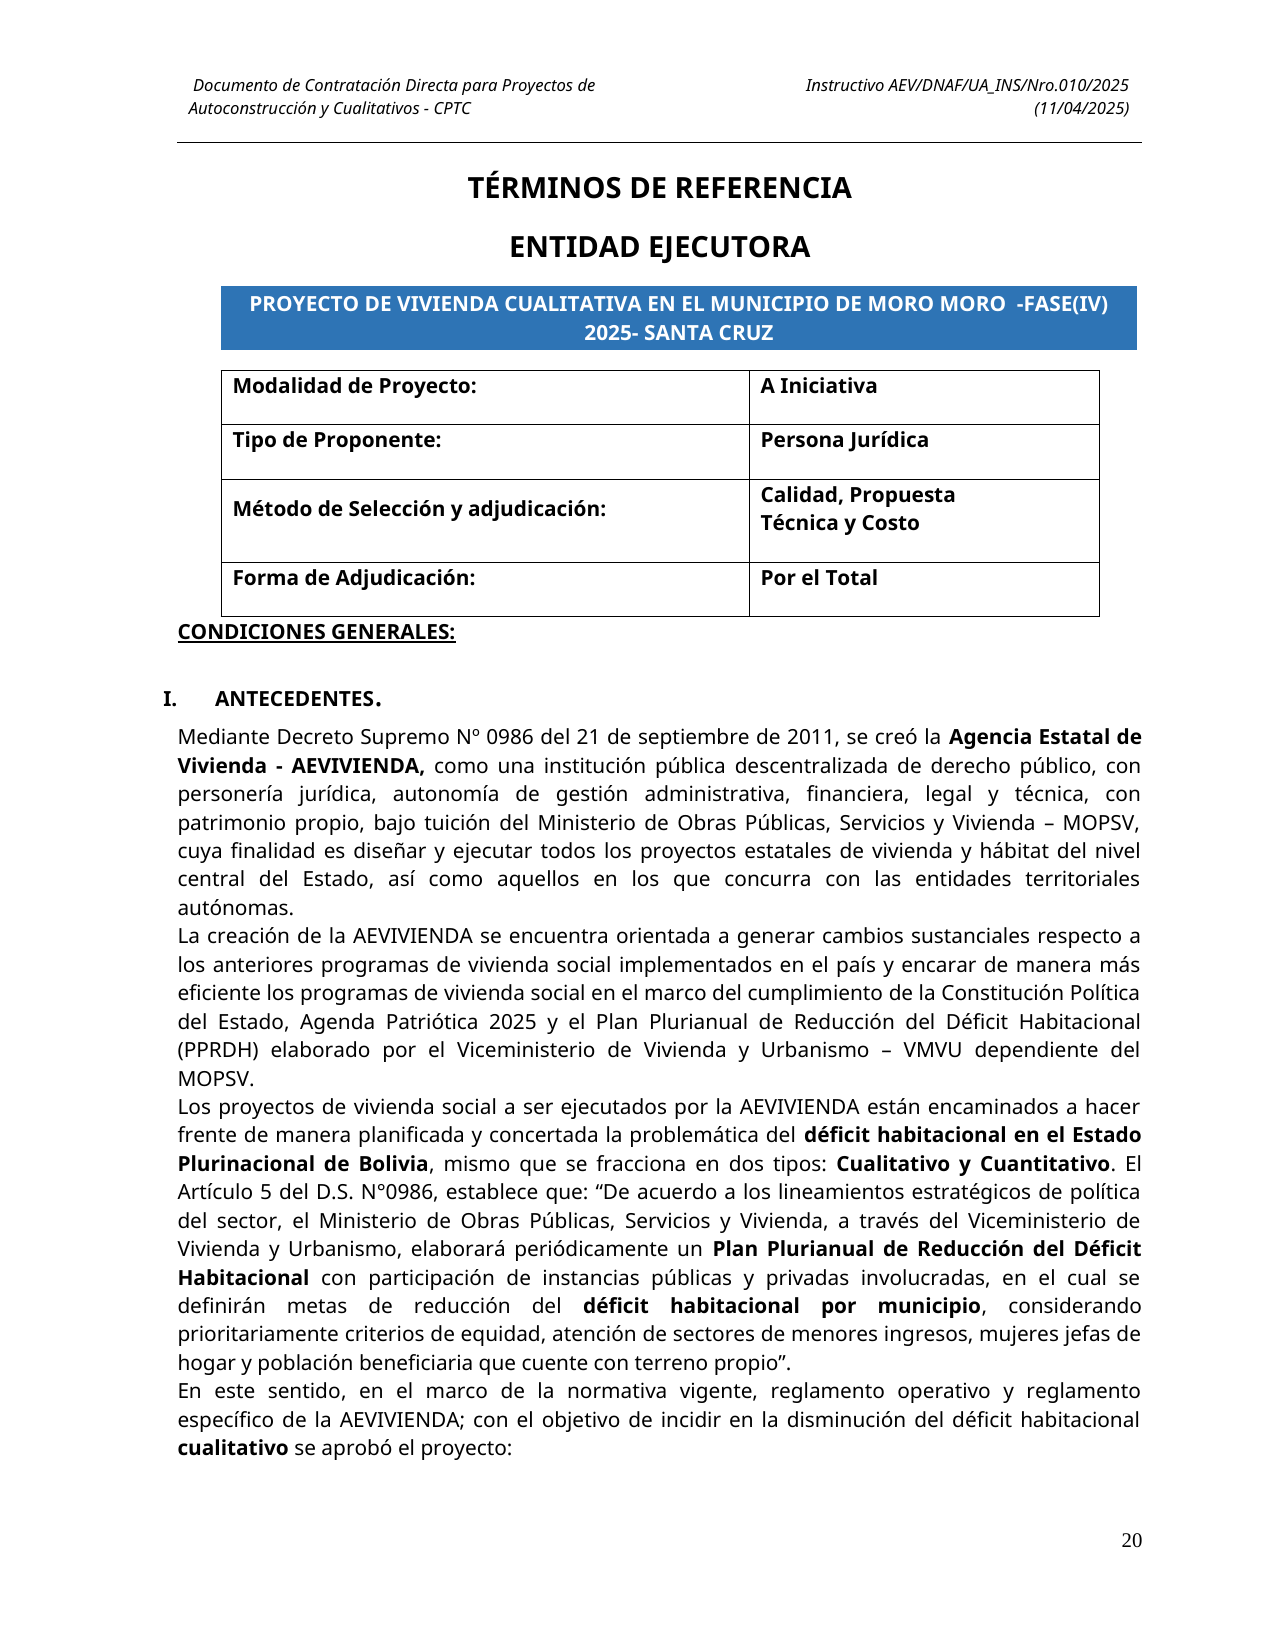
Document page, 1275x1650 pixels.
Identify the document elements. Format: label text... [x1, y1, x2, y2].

table_cell Persona Jurídica [750, 425, 1099, 479]
table_header PROYECTO DE VIVIENDA CUALITATIVA EN EL MUNICIPIO DE MORO MORO -FASE(IV) 2025- SANTA CRUZ [221, 286, 1137, 350]
text CONDICIONES GENERALES: [177, 494, 1142, 646]
table_header A Iniciativa [750, 371, 1099, 424]
table_cell Forma de Adjudicación: [222, 563, 749, 616]
text La creación de la AEVIVIENDA se encuentra orientada a generar cambios sustanciales respecto a los anteriores programas de vivienda social implementados en el país y encarar de manera más eficiente los programas de vivienda social en el marco del cumplimiento de la Constitución Política del Estado, Agenda Patriótica 2025 y el Plan Plurianual de Reducción del Déficit Habitacional (PPRDH) elaborado por el Viceministerio de Vivienda y Urbanismo – VMVU dependiente del MOPSV. [177, 921, 1142, 1092]
table_cell Calidad, Propuesta Técnica y Costo [750, 480, 1099, 562]
text Los proyectos de vivienda social a ser ejecutados por la AEVIVIENDA están encaminados a hacer frente de manera planificada y concertada la problemática del déficit habitacional en el Estado Plurinacional de Bolivia, mismo que se fracciona en dos tipos: Cualitativo y Cuantitativo. El Artículo 5 del D.S. N°0986, establece que: “De acuerdo a los lineamientos estratégicos de política del sector, el Ministerio de Obras Públicas, Servicios y Vivienda, a través del Viceministerio de Vivienda y Urbanismo, elaborará periódicamente un Plan Plurianual de Reducción del Déficit Habitacional con participación de instancias públicas y privadas involucradas, en el cual se definirán metas de reducción del déficit habitacional por municipio, considerando prioritariamente criterios de equidad, atención de sectores de menores ingresos, mujeres jefas de hogar y población beneficiaria que cuente con terreno propio”. [177, 1092, 1142, 1376]
text ENTIDAD EJECUTORA [177, 227, 1142, 266]
text Mediante Decreto Supremo Nº 0986 del 21 de septiembre de 2011, se creó la Agencia Estatal de Vivienda - AEVIVIENDA, como una institución pública descentralizada de derecho público, con personería jurídica, autonomía de gestión administrativa, financiera, legal y técnica, con patrimonio propio, bajo tuición del Ministerio de Obras Públicas, Servicios y Vivienda – MOPSV, cuya finalidad es diseñar y ejecutar todos los proyectos estatales de vivienda y hábitat del nivel central del Estado, así como aquellos en los que concurra con las entidades territoriales autónomas. [177, 722, 1142, 921]
table_cell Por el Total [750, 563, 1099, 616]
text En este sentido, en el marco de la normativa vigente, reglamento operativo y reglamento específico de la AEVIVIENDA; con el objetivo de incidir en la disminución del déficit habitacional cualitativo se aprobó el proyecto: [177, 1376, 1142, 1462]
table_cell Tipo de Proponente: [222, 425, 749, 479]
text TÉRMINOS DE REFERENCIA [177, 167, 1142, 207]
table_header Modalidad de Proyecto: [222, 371, 749, 424]
table_cell Método de Selección y adjudicación: [222, 480, 749, 562]
list ANTECEDENTES. [177, 671, 1142, 716]
